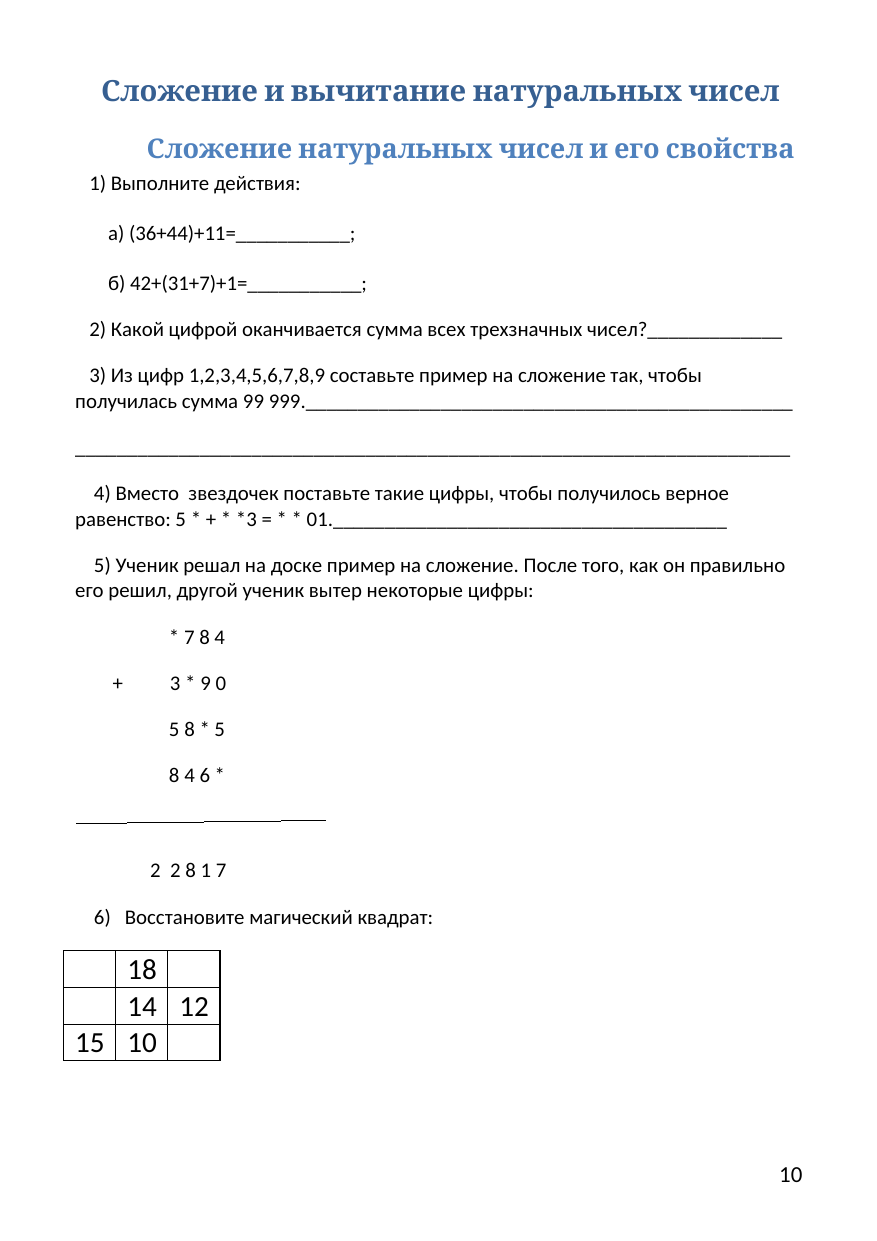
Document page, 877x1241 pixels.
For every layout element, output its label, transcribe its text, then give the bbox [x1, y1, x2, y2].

table_header [64, 951, 115, 987]
text 5 8 * 5 [75, 716, 802, 742]
text 4) Вместо звездочек поставьте такие цифры, чтобы получилось верное равенство: 5 * + * *3 = * * 01.______________________________________ [75, 481, 802, 531]
table_header 18 [116, 951, 167, 987]
text а) (36+44)+11=___________; [75, 220, 802, 246]
table_cell [168, 1025, 219, 1060]
text 3) Из цифр 1,2,3,4,5,6,7,8,9 составьте пример на сложение так, чтобы получилась сумма 99 999._______________________________________________ [75, 363, 802, 413]
text 6) Восстановите магический квадрат: [75, 904, 802, 929]
text 5) Ученик решал на доске пример на сложение. После того, как он правильно его решил, другой ученик вытер некоторые цифры: [75, 552, 802, 603]
text 8 4 6 * [75, 763, 802, 788]
text б) 42+(31+7)+1=___________; [75, 270, 802, 296]
text * 7 8 4 [75, 624, 802, 649]
table_header [168, 951, 219, 987]
table_cell 14 [116, 988, 167, 1023]
text + 3 * 9 0 [75, 670, 802, 696]
text _____________________________________________________________________ [75, 434, 802, 460]
text 2) Какой цифрой оканчивается сумма всех трехзначных чисел?_____________ [75, 316, 802, 342]
table_cell 15 [64, 1025, 115, 1060]
subtitle Сложение и вычитание натуральных чисел [75, 75, 802, 108]
table_cell [64, 988, 115, 1023]
table_cell 10 [116, 1025, 167, 1060]
text 2 2 8 1 7 [75, 858, 802, 883]
table_cell 12 [168, 988, 219, 1023]
text 1) Выполните действия: [75, 170, 802, 196]
subtitle Сложение натуральных чисел и его свойства [75, 134, 802, 166]
